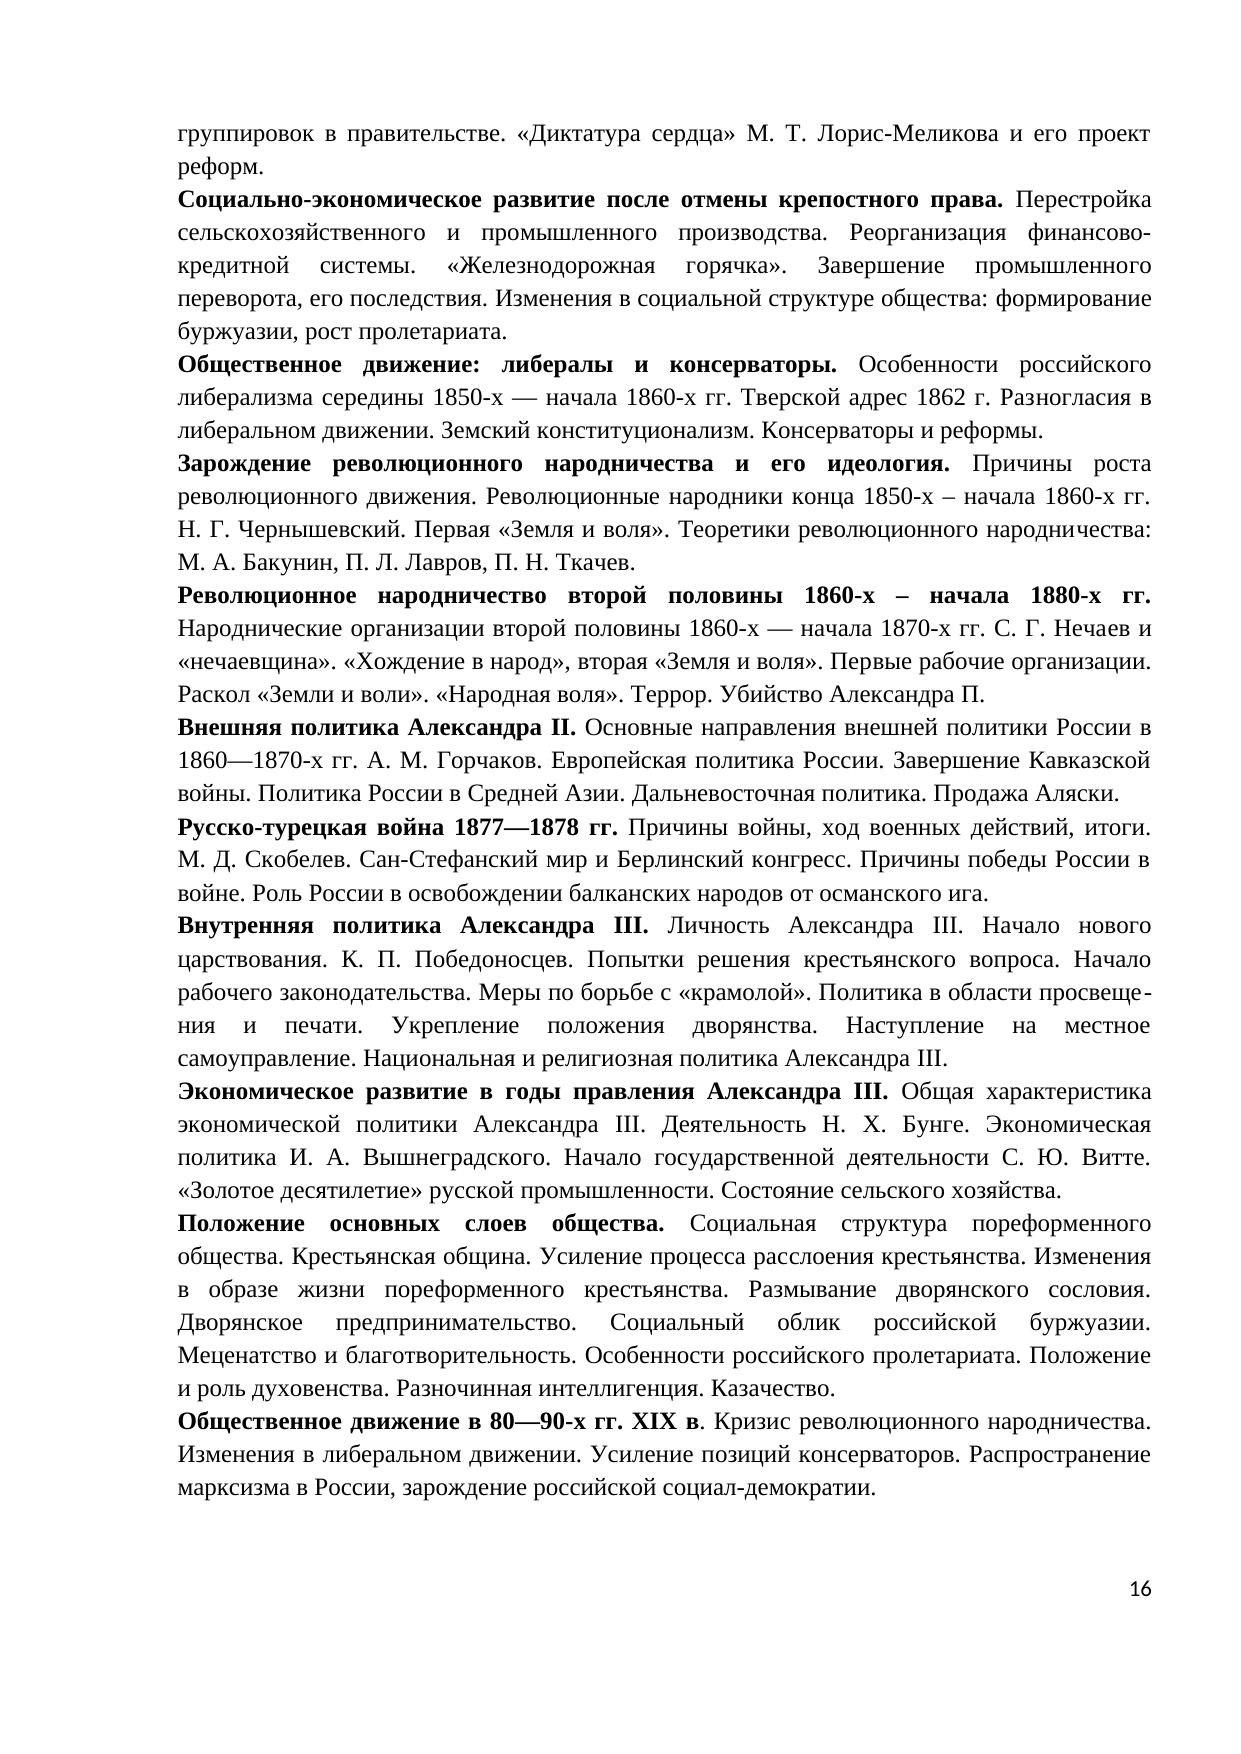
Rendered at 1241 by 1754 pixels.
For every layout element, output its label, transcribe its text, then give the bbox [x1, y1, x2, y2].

text Общественное движение: либералы и консерваторы. Особенности российского либерализма середины 1850-х — начала 1860-х гг. Тверской адрес . Разногласия в либеральном движении. Земский конституционализм. Консерваторы и реформы. [177, 349, 1152, 444]
text Общественное движение в 80—90-х гг. XIX в. Кризис революционного народничества. Изменения в либеральном движении. Усиление позиций консерваторов. Распространение марксизма в России, зарождение российской социал-демократии. [177, 1406, 1152, 1501]
text Экономическое развитие в годы правления Александра III. Общая характеристика экономической политики Александра III. Деятельность Н. X. Бунге. Экономическая политика И. А. Вышнеградского. Начало государственной деятельности С. Ю. Витте. «Золотое десятилетие» русской промышленности. Состояние сельского хозяйства. [177, 1076, 1152, 1203]
text Зарождение революционного народничества и его идеология. Причины роста революционного движения. Революционные народники конца 1850-х – начала 1860-х гг. Н. Г. Чернышевский. Первая «Земля и воля». Теоретики революционного народничества: М. А. Бакунин, П. Л. Лавров, П. Н. Ткачев. [177, 448, 1152, 576]
text Социально-экономическое развитие после отмены крепостного права. Перестройка сельскохозяйственного и промышленного производства. Реорганизация финансово-кредитной системы. «Железнодорожная горячка». Завершение промышленного переворота, его последствия. Изменения в социальной структуре общества: формирование буржуазии, рост пролетариата. [177, 184, 1152, 345]
text Русско-турецкая война 1877—1878 гг. Причины войны, ход военных действий, итоги. М. Д. Скобелев. Сан-Стефанский мир и Берлинский конгресс. Причины победы России в войне. Роль России в освобождении балканских народов от османского ига. [177, 812, 1152, 906]
text Положение основных слоев общества. Социальная структура пореформенного общества. Крестьянская община. Усиление процесса расслоения крестьянства. Изменения в образе жизни пореформенного крестьянства. Размывание дворянского сословия. Дворянское предпринимательство. Социальный облик российской буржуазии. Меценатство и благотворительность. Особенности российского пролетариата. Положение и роль духовенства. Разночинная интеллигенция. Казачество. [177, 1208, 1152, 1402]
text Внешняя политика Александра II. Основные направления внешней политики России в 1860—1870-х гг. А. М. Горчаков. Европейская политика России. Завершение Кавказской войны. Политика России в Средней Азии. Дальневосточная политика. Продажа Аляски. [177, 712, 1152, 807]
text Внутренняя политика Александра III. Личность Александра III. Начало нового царствования. К. П. Победоносцев. Попытки решения крестьянского вопроса. Начало рабочего законодательства. Меры по борьбе с «крамолой». Политика в области просвещения и печати. Укрепление положения дворянства. Наступление на местное самоуправление. Национальная и религиозная политика Александра III. [177, 911, 1152, 1071]
text Революционное народничество второй половины 1860-х – начала 1880-х гг. Народнические организации второй половины 1860-х — начала 1870-х гг. С. Г. Нечаев и «нечаевщина». «Хождение в народ», вторая «Земля и воля». Первые рабочие организации. Раскол «Земли и воли». «Народная воля». Террор. Убийство Александра П. [177, 580, 1152, 708]
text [177, 118, 1152, 180]
